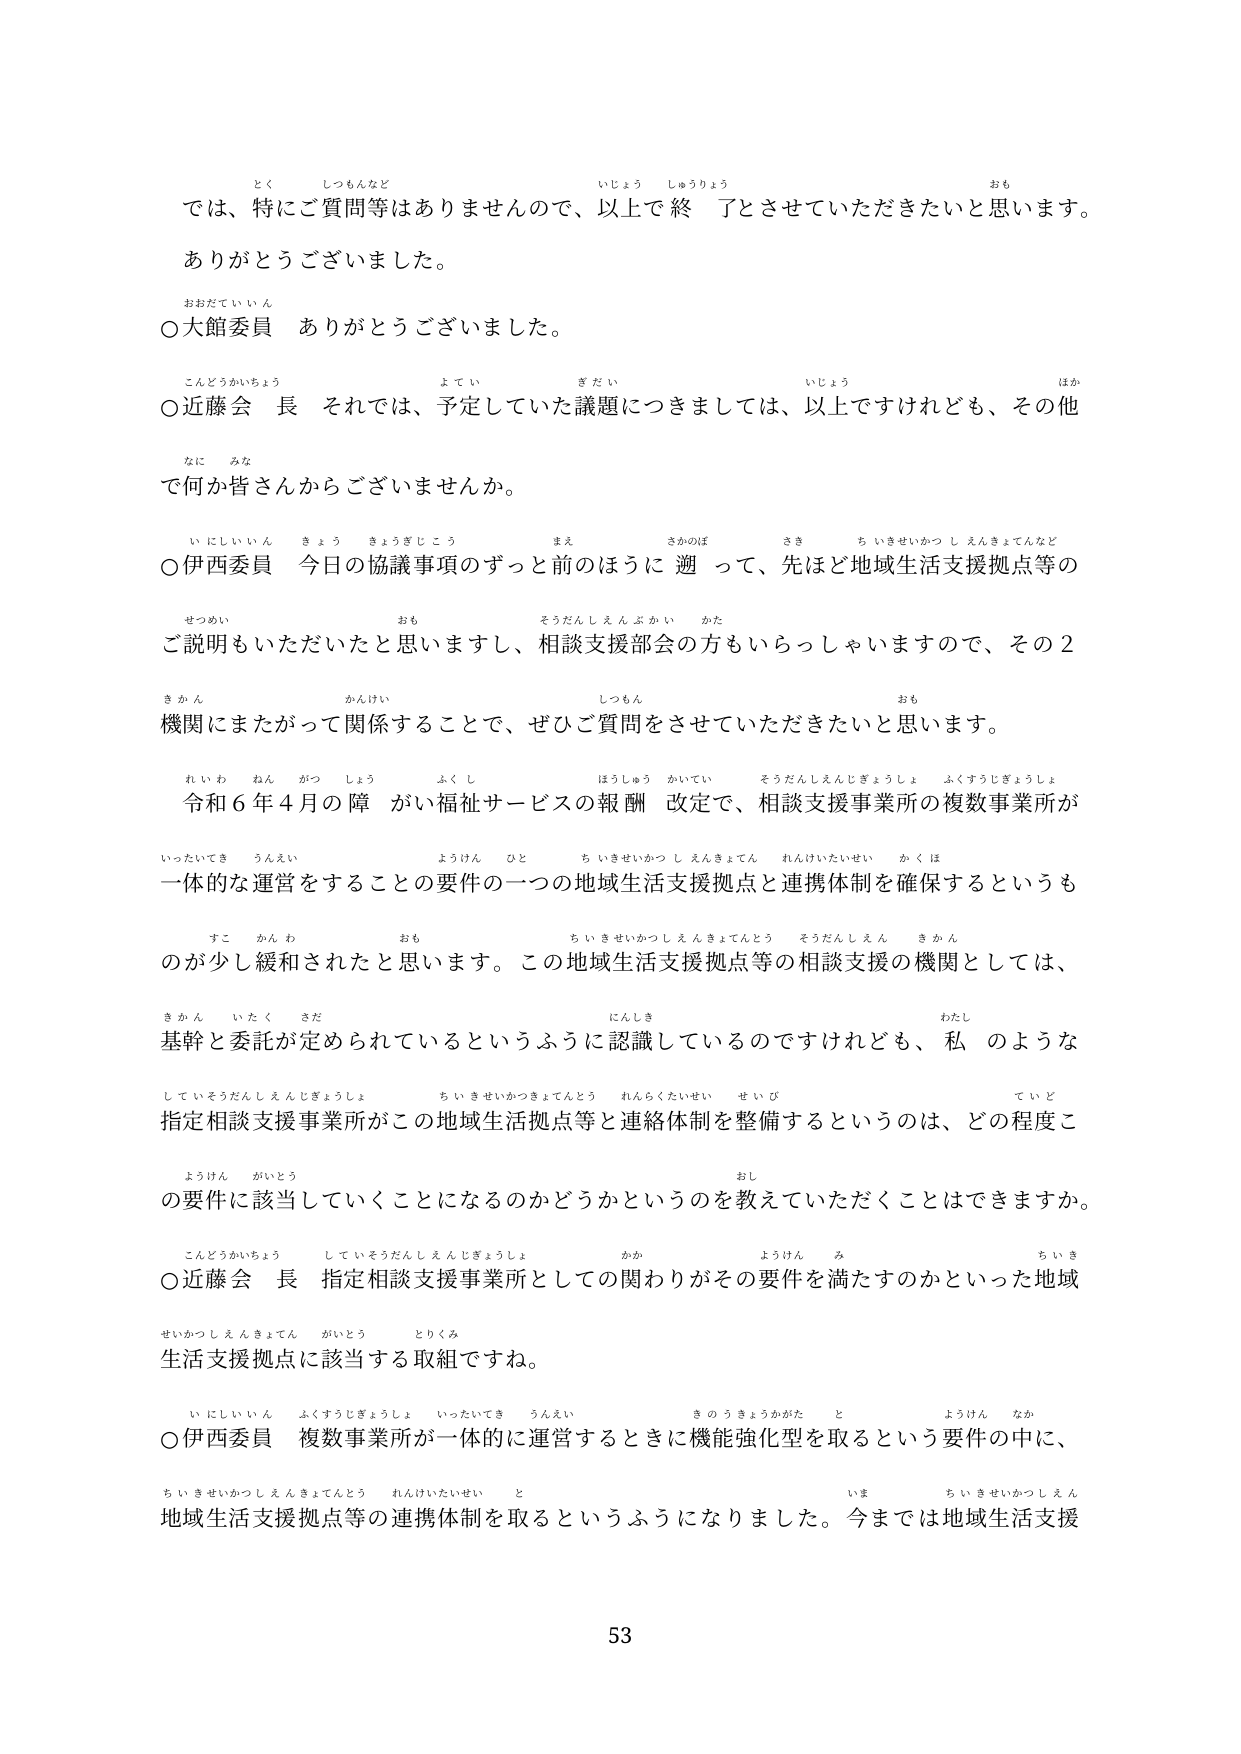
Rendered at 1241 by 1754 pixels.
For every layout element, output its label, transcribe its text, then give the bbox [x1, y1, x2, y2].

text ○ それでは、していたにつきましては、ですけれども、そのでかさんからございませんか。 [160, 358, 1081, 517]
text ありがとうございました。 [160, 239, 1081, 279]
text ○ としてのわりがそのをたすのかといったにするですね。 [160, 1231, 1081, 1390]
text ○ ありがとうございました。 [160, 279, 1081, 358]
text ６４のがいサービスので、のがなをすることののつのとをするというものがしされたといます。このののとしては、とがめられているというふうにしているのですけれども、のようながこのとをするというのは、どのこのにしていくことになるのかどうかというのをえていただくことはできますか。 [160, 755, 1081, 1231]
text ○ ののずっとのほうにって、ほどのごもいただいたといますし、のもいらっしゃいますので、その２にまたがってすることで、ぜひごをさせていただきたいといます。 [160, 517, 1081, 755]
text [160, 1390, 1081, 1549]
text では、にごはありませんので、でとさせていただきたいといます。 [160, 159, 1081, 239]
